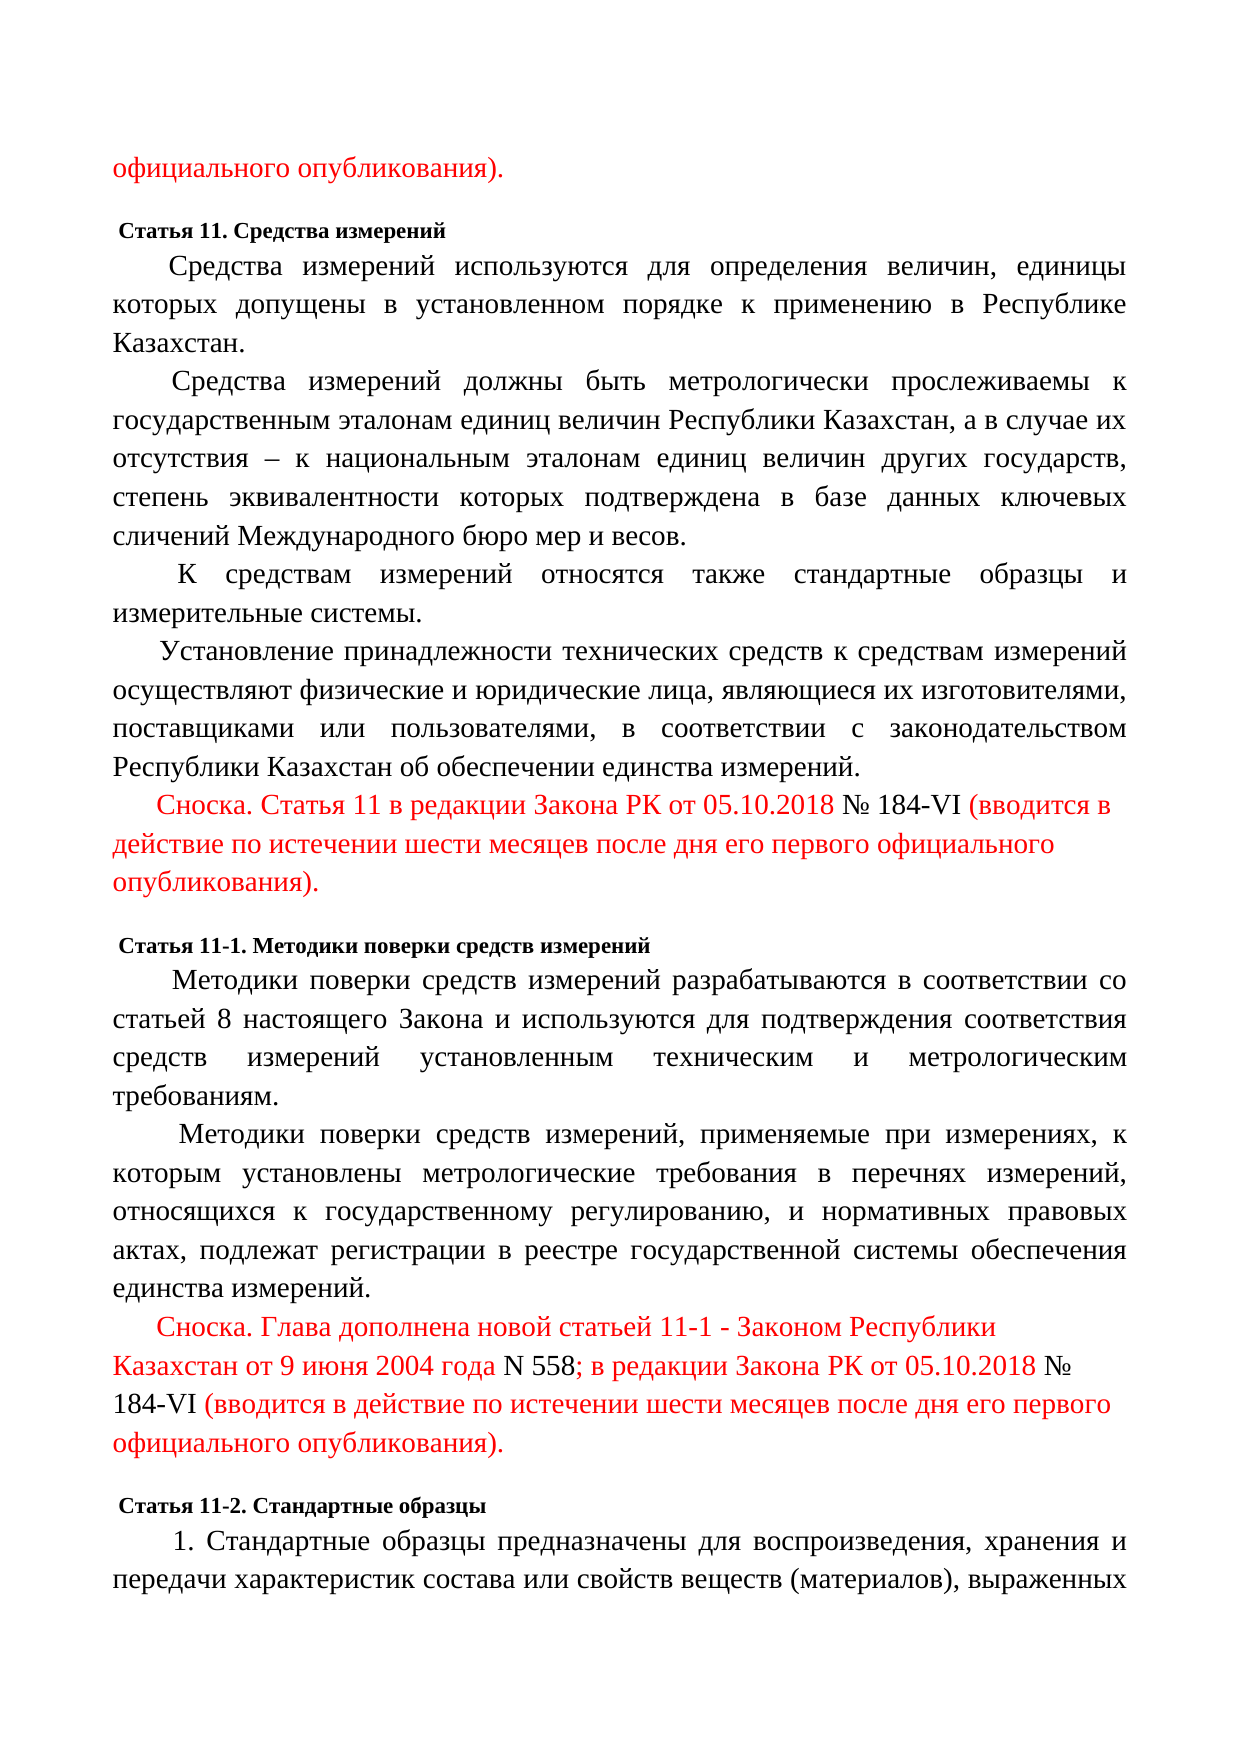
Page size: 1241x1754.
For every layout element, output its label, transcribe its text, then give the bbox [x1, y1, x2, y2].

text Статья 11-2. Стандартные образцы [112, 1492, 1128, 1519]
text Статья 11-1. Методики поверки средств измерений [112, 932, 1128, 958]
text Методики поверки средств измерений, применяемые при измерениях, к которым установлены метрологические требования в перечнях измерений, относящихся к государственному регулированию, и нормативных правовых актах, подлежат регистрации в реестре государственной системы обеспечения единства измерений. [112, 1116, 1128, 1304]
text Методики поверки средств измерений разрабатываются в соответствии со статьей 8 настоящего Закона и используются для подтверждения соответствия средств измерений установленным техническим и метрологическим требованиям. [112, 962, 1128, 1111]
text К средствам измерений относятся также стандартные образцы и измерительные системы. [112, 556, 1128, 628]
text Установление принадлежности технических средств к средствам измерений осуществляют физические и юридические лица, являющиеся их изготовителями, поставщиками или пользователями, в соответствии с законодательством Республики Казахстан об обеспечении единства измерений. [112, 633, 1128, 782]
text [112, 1523, 1128, 1595]
text Средства измерений используются для определения величин, единицы которых допущены в установленном порядке к применению в Республике Казахстан. [112, 248, 1128, 358]
text Статья 11. Средства измерений [112, 218, 1128, 244]
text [112, 150, 1128, 214]
text Сноска. Глава дополнена новой статьей 11-1 - Законом Республики Казахстан от 9 июня 2004 года N 558; в редакции Закона РК от 05.10.2018 № 184-VI (вводится в действие по истечении шести месяцев после дня его первого официального опубликования). [112, 1309, 1128, 1488]
text Сноска. Статья 11 в редакции Закона РК от 05.10.2018 № 184-VI (вводится в действие по истечении шести месяцев после дня его первого официального опубликования). [112, 787, 1128, 928]
text Средства измерений должны быть метрологически прослеживаемы к государственным эталонам единиц величин Республики Казахстан, а в случае их отсутствия – к национальным эталонам единиц величин других государств, степень эквивалентности которых подтверждена в базе данных ключевых сличений Международного бюро мер и весов. [112, 363, 1128, 551]
